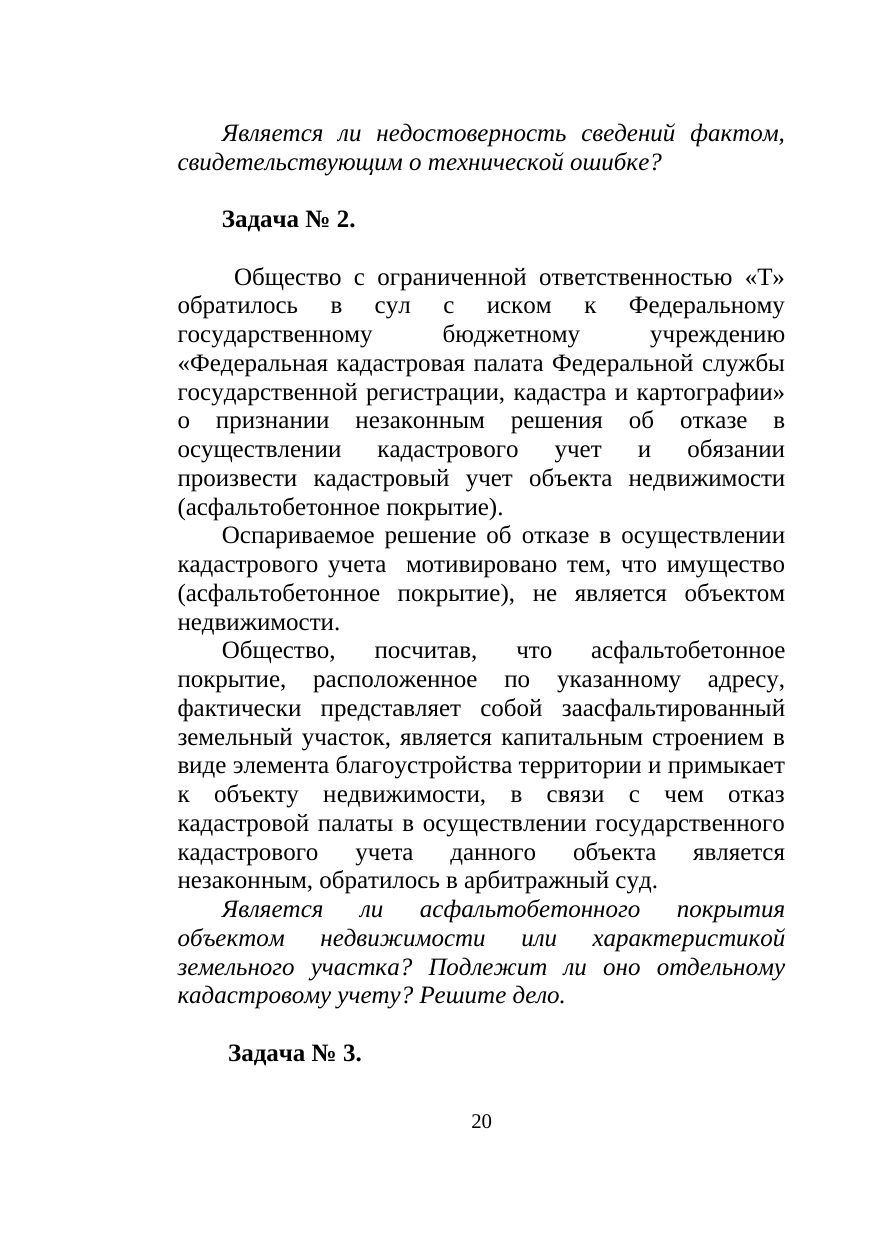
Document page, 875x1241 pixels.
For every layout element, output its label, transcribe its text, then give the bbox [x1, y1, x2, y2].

text Является ли недостоверность сведений фактом, свидетельствующим о технической ошибке? [177, 118, 785, 176]
text Задача № 3. [177, 1038, 785, 1067]
text Задача № 2. [177, 204, 785, 233]
text Общество с ограниченной ответственностью «Т» обратилось в сул с иском к Федеральному государственному бюджетному учреждению «Федеральная кадастровая палата Федеральной службы государственной регистрации, кадастра и картографии» о признании незаконным решения об отказе в осуществлении кадастрового учет и обязании произвести кадастровый учет объекта недвижимости (асфальтобетонное покрытие). [177, 262, 785, 521]
text Оспариваемое решение об отказе в осуществлении кадастрового учета мотивировано тем, что имущество (асфальтобетонное покрытие), не является объектом недвижимости. [177, 521, 785, 636]
text Общество, посчитав, что асфальтобетонное покрытие, расположенное по указанному адресу, фактически представляет собой заасфальтированный земельный участок, является капитальным строением в виде элемента благоустройства территории и примыкает к объекту недвижимости, в связи с чем отказ кадастровой палаты в осуществлении государственного кадастрового учета данного объекта является незаконным, обратилось в арбитражный суд. [177, 636, 785, 894]
text Является ли асфальтобетонного покрытия объектом недвижимости или характеристикой земельного участка? Подлежит ли оно отдельному кадастровому учету? Решите дело. [177, 894, 785, 1009]
